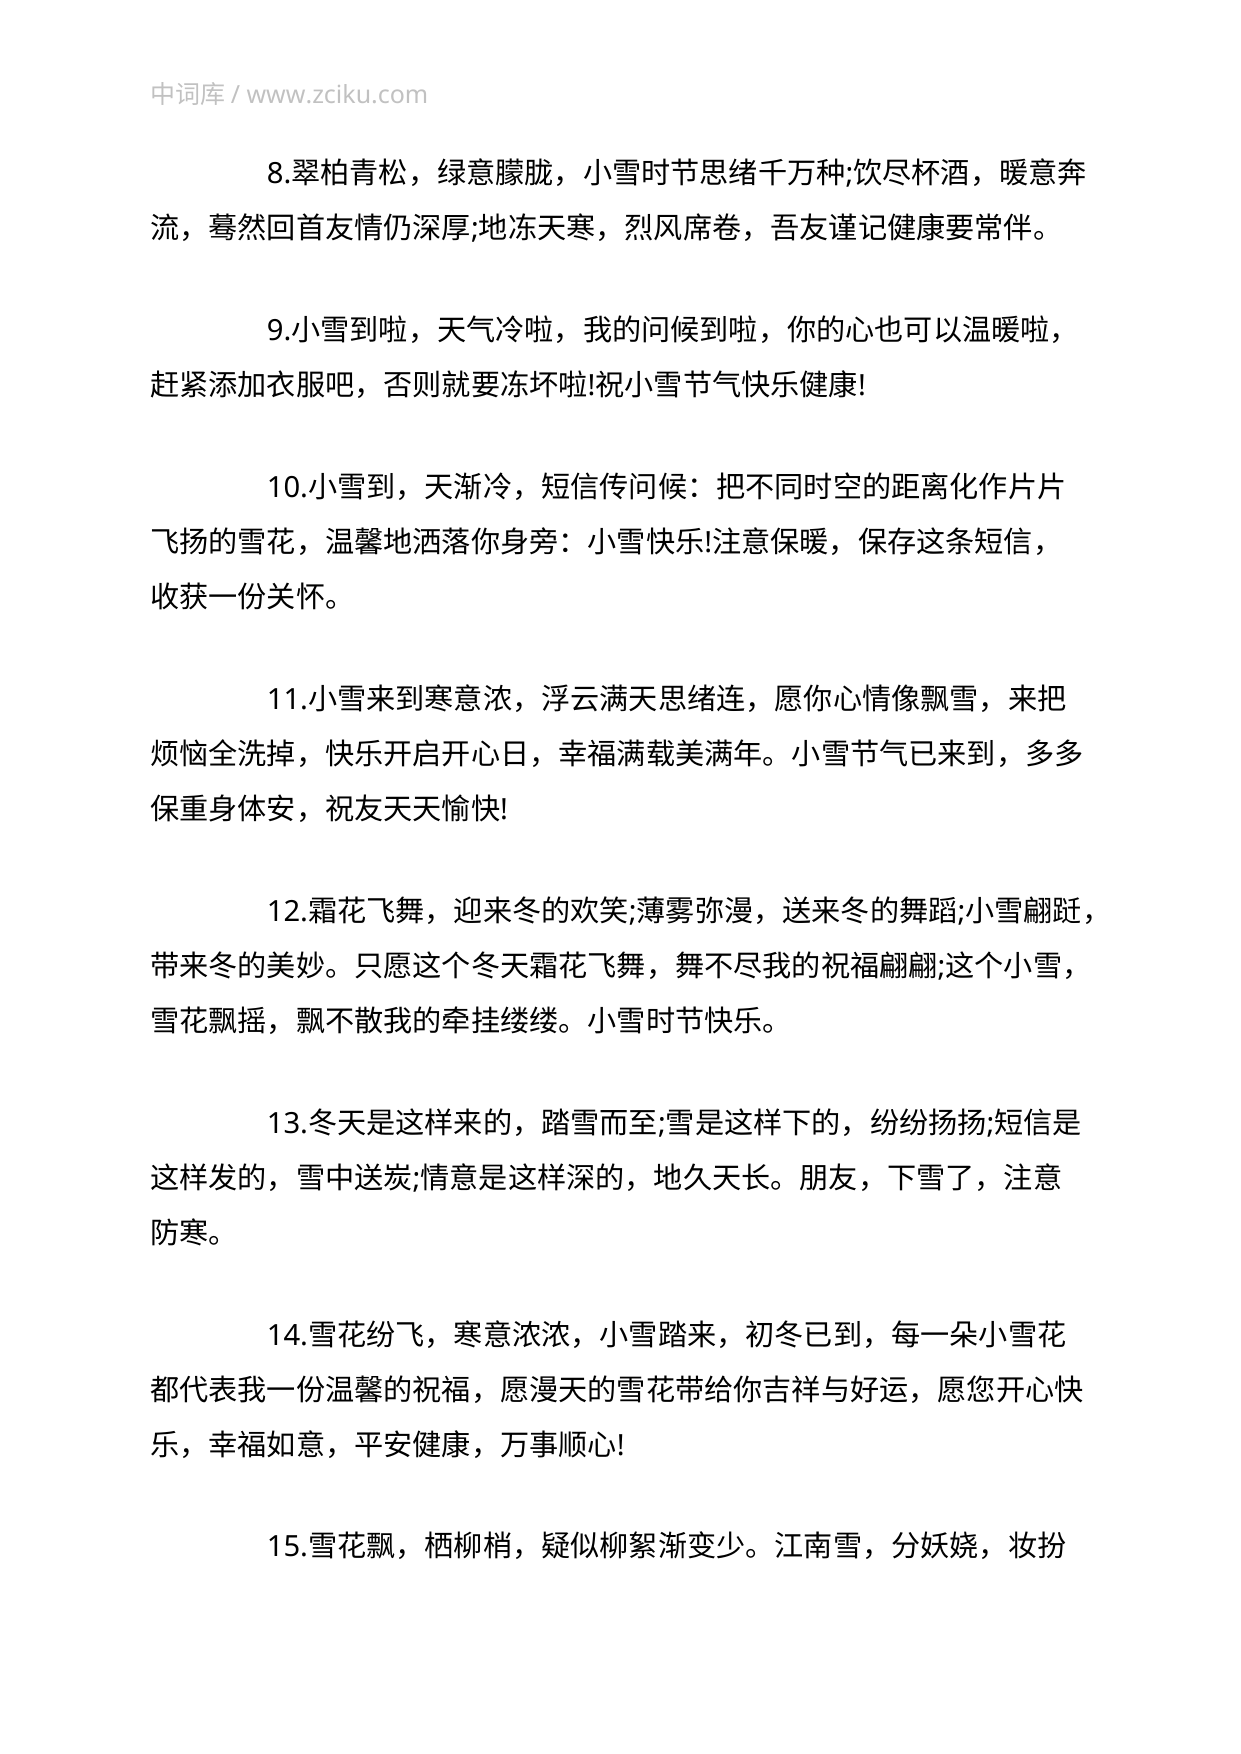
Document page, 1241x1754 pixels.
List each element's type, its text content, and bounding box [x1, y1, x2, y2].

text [150, 1523, 1090, 1565]
text 13.冬天是这样来的，踏雪而至;雪是这样下的，纷纷扬扬;短信是这样发的，雪中送炭;情意是这样深的，地久天长。朋友，下雪了，注意防寒。 [150, 1099, 1090, 1252]
text 10.小雪到，天渐冷，短信传问候：把不同时空的距离化作片片飞扬的雪花，温馨地洒落你身旁：小雪快乐!注意保暖，保存这条短信，收获一份关怀。 [150, 464, 1090, 616]
text 14.雪花纷飞，寒意浓浓，小雪踏来，初冬已到，每一朵小雪花都代表我一份温馨的祝福，愿漫天的雪花带给你吉祥与好运，愿您开心快乐，幸福如意，平安健康，万事顺心! [150, 1311, 1090, 1463]
text 12.霜花飞舞，迎来冬的欢笑;薄雾弥漫，送来冬的舞蹈;小雪翩跹，带来冬的美妙。只愿这个冬天霜花飞舞，舞不尽我的祝福翩翩;这个小雪，雪花飘摇，飘不散我的牵挂缕缕。小雪时节快乐。 [150, 888, 1090, 1040]
text 11.小雪来到寒意浓，浮云满天思绪连，愿你心情像飘雪，来把烦恼全洗掉，快乐开启开心日，幸福满载美满年。小雪节气已来到，多多保重身体安，祝友天天愉快! [150, 676, 1090, 828]
text 8.翠柏青松，绿意朦胧，小雪时节思绪千万种;饮尽杯酒，暖意奔流，蓦然回首友情仍深厚;地冻天寒，烈风席卷，吾友谨记健康要常伴。 [150, 150, 1090, 247]
text 9.小雪到啦，天气冷啦，我的问候到啦，你的心也可以温暖啦，赶紧添加衣服吧，否则就要冻坏啦!祝小雪节气快乐健康! [150, 307, 1090, 404]
